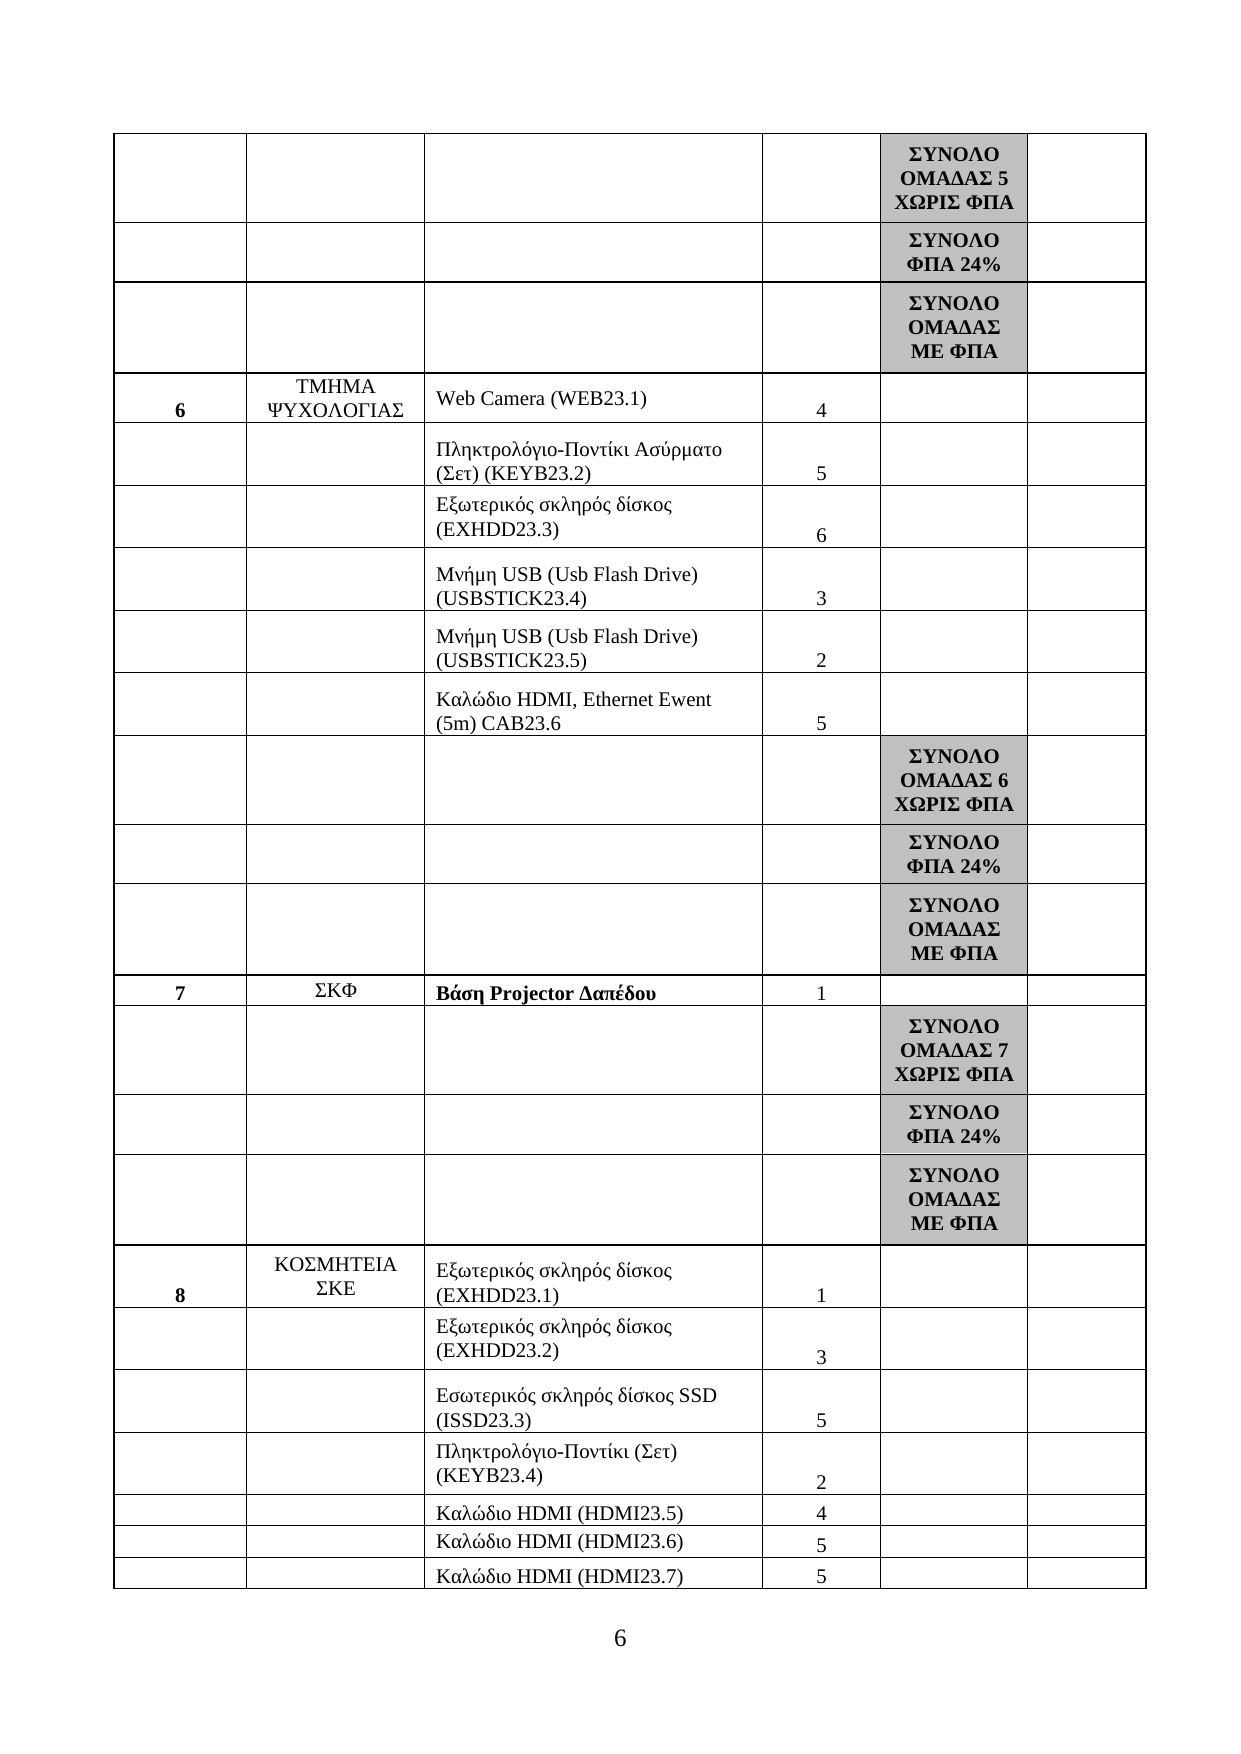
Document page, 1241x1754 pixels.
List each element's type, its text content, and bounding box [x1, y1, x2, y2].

table_cell [247, 1308, 424, 1369]
table_cell [115, 1558, 246, 1588]
table_cell [115, 134, 246, 222]
table_cell [763, 1155, 880, 1244]
table_cell [247, 825, 424, 883]
table_cell [881, 1526, 1027, 1557]
table_cell [115, 1006, 246, 1094]
table_cell [763, 1095, 880, 1153]
table_cell [881, 1495, 1027, 1525]
table_cell [881, 673, 1027, 735]
table_cell ΣΥΝΟΛΟ ΟΜΑΔΑΣ 6 ΧΩΡΙΣ ΦΠΑ [881, 736, 1027, 824]
table_cell 7 [115, 976, 246, 1005]
table_cell [1028, 1095, 1145, 1153]
table_cell [115, 611, 246, 672]
table_cell [1028, 374, 1145, 422]
table_cell [1028, 223, 1145, 281]
table_cell 5 [763, 673, 880, 735]
table_cell [1028, 825, 1145, 883]
table_cell [247, 223, 424, 281]
table_cell [1028, 134, 1145, 222]
table_cell [247, 884, 424, 974]
table_cell [1028, 1433, 1145, 1494]
table_cell [881, 1558, 1027, 1588]
table_cell [115, 423, 246, 485]
table_cell ΣΚΦ [247, 976, 424, 1005]
table_cell [115, 548, 246, 610]
table_cell ΣΥΝΟΛΟ ΟΜΑΔΑΣ ΜΕ ΦΠΑ [881, 283, 1027, 372]
table_cell ΚΟΣΜΗΤΕΙΑ ΣΚΕ [247, 1246, 424, 1307]
table_cell [1028, 736, 1145, 824]
table_cell 1 [763, 1246, 880, 1307]
table_cell [1028, 976, 1145, 1005]
table_cell 5 [763, 1526, 880, 1557]
table_cell ΣΥΝΟΛΟ ΦΠΑ 24% [881, 825, 1027, 883]
table_cell [881, 486, 1027, 547]
table_cell [1028, 673, 1145, 735]
table_cell 5 [763, 1370, 880, 1432]
table_cell [247, 1558, 424, 1588]
table_cell [881, 423, 1027, 485]
table_cell [881, 1433, 1027, 1494]
table_cell [425, 134, 762, 222]
table_cell [1028, 1308, 1145, 1369]
table_cell Εξωτερικός σκληρός δίσκος (EXHDD23.2) [425, 1308, 762, 1369]
table_cell ΣΥΝΟΛΟ ΟΜΑΔΑΣ 5 ΧΩΡΙΣ ΦΠΑ [881, 134, 1027, 222]
table_cell [425, 1006, 762, 1094]
table_cell 5 [763, 1558, 880, 1588]
table_cell [1028, 884, 1145, 974]
table_cell [763, 884, 880, 974]
table_cell [247, 1006, 424, 1094]
table_cell [247, 673, 424, 735]
table_cell Εξωτερικός σκληρός δίσκος (EXHDD23.1) [425, 1246, 762, 1307]
table_cell 2 [763, 611, 880, 672]
table_cell [1028, 1006, 1145, 1094]
table_cell 4 [763, 1495, 880, 1525]
table_cell [247, 486, 424, 547]
table_cell [881, 374, 1027, 422]
table_cell [763, 1006, 880, 1094]
table_cell Καλώδιο HDMI (HDMI23.6) [425, 1526, 762, 1557]
table_cell Εσωτερικός σκληρός δίσκος SSD (ΙSSD23.3) [425, 1370, 762, 1432]
table_cell [1028, 548, 1145, 610]
table_cell [763, 736, 880, 824]
table_cell 8 [115, 1246, 246, 1307]
table_cell [425, 223, 762, 281]
table_cell [115, 884, 246, 974]
table_cell Βάση Projector Δαπέδου [425, 976, 762, 1005]
table_cell [247, 548, 424, 610]
table_cell [425, 736, 762, 824]
table_cell [1028, 1155, 1145, 1244]
table_cell Καλώδιο HDMI, Ethernet Ewent (5m) CAB23.6 [425, 673, 762, 735]
table_cell [115, 825, 246, 883]
table_cell [247, 1495, 424, 1525]
table_cell [247, 134, 424, 222]
table_cell [425, 884, 762, 974]
table_cell [763, 283, 880, 372]
table_cell [247, 1095, 424, 1153]
table_cell ΤΜΗΜΑ ΨΥΧΟΛΟΓΙΑΣ [247, 374, 424, 422]
table_cell [425, 283, 762, 372]
table_cell [115, 1155, 246, 1244]
table_cell [1028, 1370, 1145, 1432]
table_cell [115, 1308, 246, 1369]
table_cell [763, 825, 880, 883]
table_cell Μνήμη USB (Usb Flash Drive) (USBSTICK23.5) [425, 611, 762, 672]
table_cell [115, 736, 246, 824]
table_cell ΣΥΝΟΛΟ ΦΠΑ 24% [881, 223, 1027, 281]
table_cell [1028, 1246, 1145, 1307]
table_cell [1028, 1558, 1145, 1588]
table_cell [1028, 1526, 1145, 1557]
table_cell ΣΥΝΟΛΟ ΟΜΑΔΑΣ 7 ΧΩΡΙΣ ΦΠΑ [881, 1006, 1027, 1094]
table_cell Καλώδιο HDMI (HDMI23.5) [425, 1495, 762, 1525]
table_cell 6 [115, 374, 246, 422]
table_cell Καλώδιο HDMI (HDMI23.7) [425, 1558, 762, 1588]
table_cell [115, 1526, 246, 1557]
table_cell [115, 1095, 246, 1153]
table_cell [881, 1308, 1027, 1369]
table_cell 2 [763, 1433, 880, 1494]
table_cell [881, 548, 1027, 610]
table_cell [763, 223, 880, 281]
table_cell [425, 1095, 762, 1153]
table_cell ΣΥΝΟΛΟ ΦΠΑ 24% [881, 1095, 1027, 1153]
table_cell [247, 1155, 424, 1244]
table_cell [1028, 611, 1145, 672]
table_cell Εξωτερικός σκληρός δίσκος (EXHDD23.3) [425, 486, 762, 547]
table_cell [247, 423, 424, 485]
table_cell 5 [763, 423, 880, 485]
table_cell [247, 1370, 424, 1432]
table_cell [881, 1370, 1027, 1432]
table_cell Πληκτρολόγιο-Ποντίκι (Σετ) (KEYB23.4) [425, 1433, 762, 1494]
table_cell [763, 134, 880, 222]
table_cell [881, 611, 1027, 672]
table_cell [1028, 486, 1145, 547]
table_cell [247, 283, 424, 372]
table_cell Μνήμη USB (Usb Flash Drive) (USBSTICK23.4) [425, 548, 762, 610]
table_cell [425, 1155, 762, 1244]
table_cell [115, 1370, 246, 1432]
table_cell [115, 673, 246, 735]
table_cell [247, 1433, 424, 1494]
table_cell [247, 736, 424, 824]
table_cell [247, 1526, 424, 1557]
table_cell ΣΥΝΟΛΟ ΟΜΑΔΑΣ ΜΕ ΦΠΑ [881, 884, 1027, 974]
table_cell [881, 976, 1027, 1005]
table_cell [881, 1246, 1027, 1307]
table_cell [1028, 1495, 1145, 1525]
table_cell Πληκτρολόγιο-Ποντίκι Ασύρματο (Σετ) (KEYB23.2) [425, 423, 762, 485]
table_cell [1028, 423, 1145, 485]
table_cell [425, 825, 762, 883]
table_cell ΣΥΝΟΛΟ ΟΜΑΔΑΣ ΜΕ ΦΠΑ [881, 1155, 1027, 1244]
table_cell 1 [763, 976, 880, 1005]
table_cell 3 [763, 548, 880, 610]
table_cell [1028, 283, 1145, 372]
table_cell [115, 1495, 246, 1525]
table_cell Web Camera (WEB23.1) [425, 374, 762, 422]
table_cell [115, 283, 246, 372]
table_cell [115, 223, 246, 281]
table_cell 6 [763, 486, 880, 547]
table_cell 4 [763, 374, 880, 422]
table_cell [115, 1433, 246, 1494]
table_cell [247, 611, 424, 672]
table_cell 3 [763, 1308, 880, 1369]
table_cell [115, 486, 246, 547]
